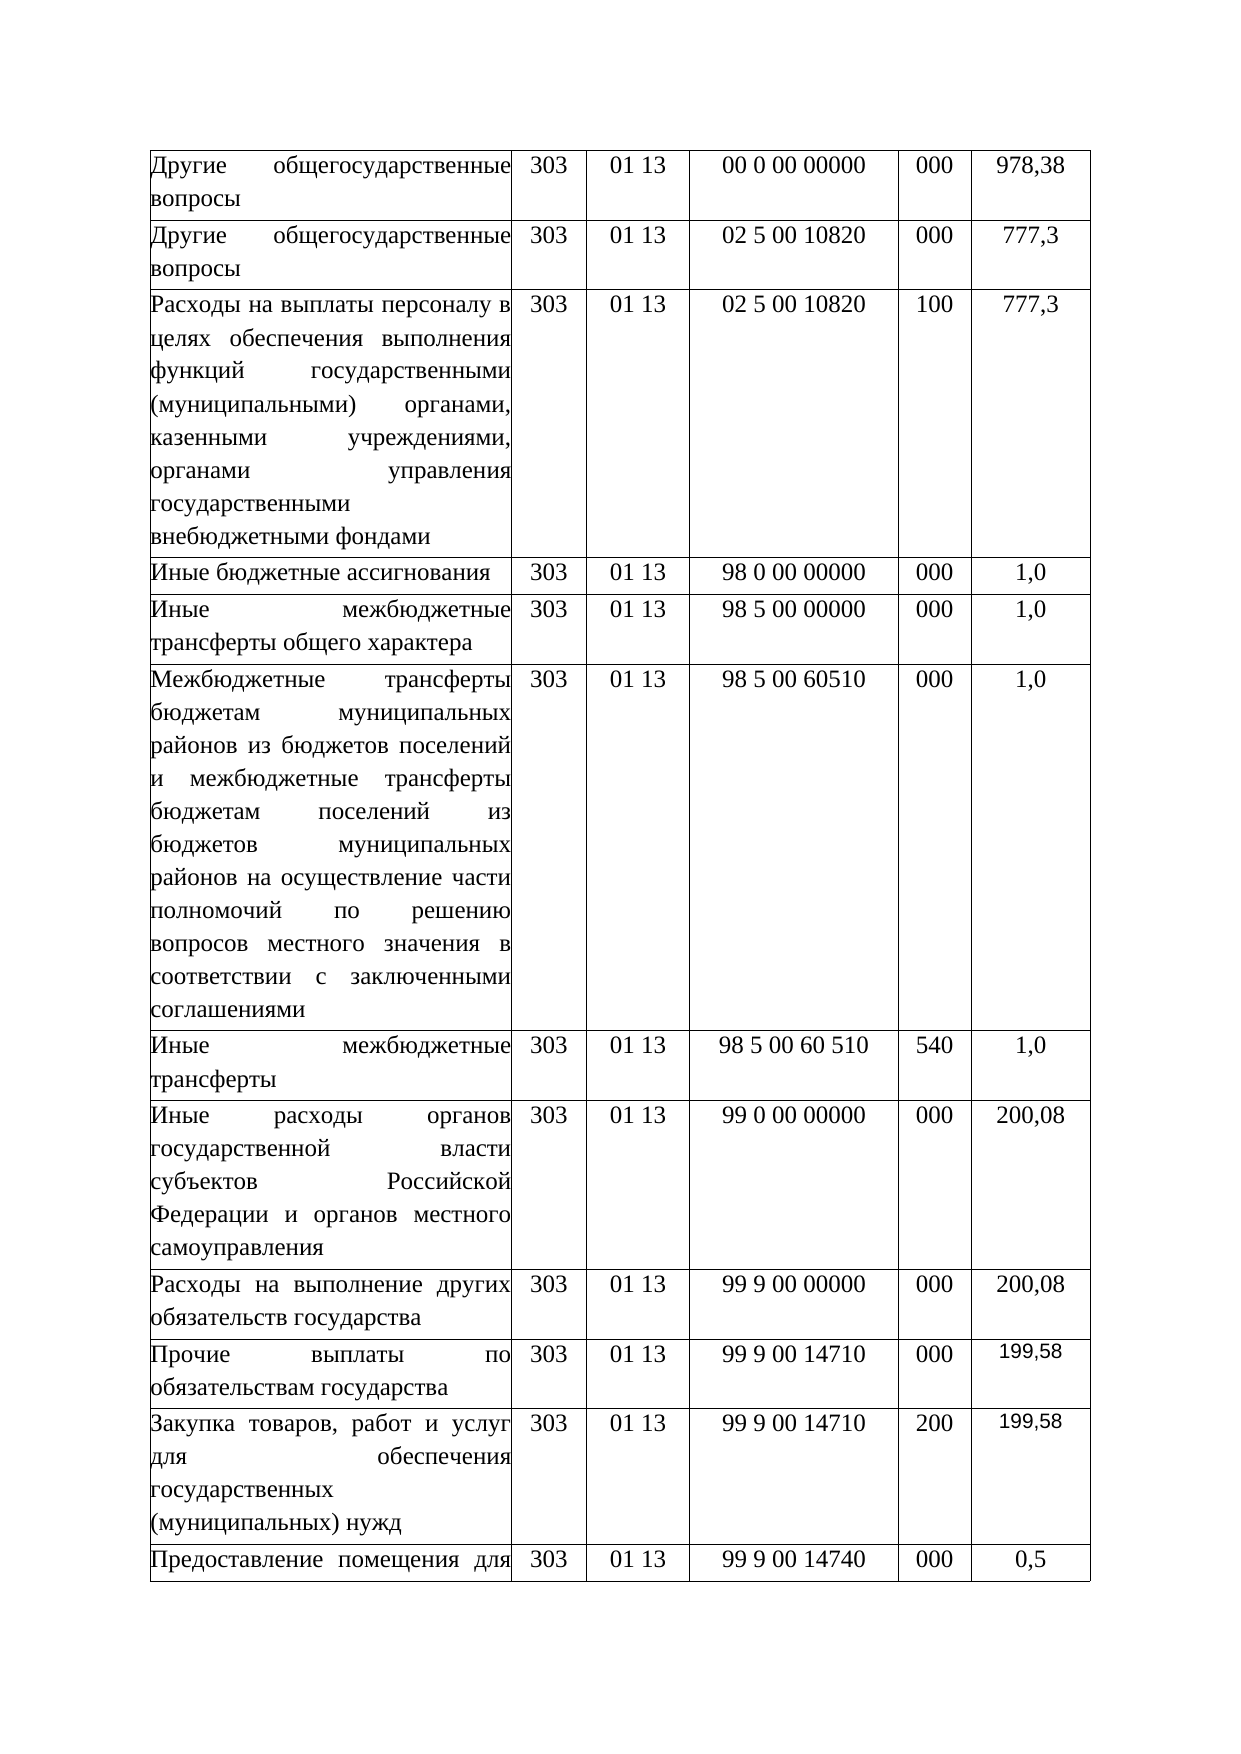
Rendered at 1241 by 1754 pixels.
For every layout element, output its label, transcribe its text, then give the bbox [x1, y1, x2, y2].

table_cell 1,0 [972, 665, 1090, 1030]
table_cell 199,58 [972, 1409, 1090, 1544]
table_cell 01 13 [587, 1409, 689, 1544]
table_cell 01 13 [587, 1270, 689, 1338]
table_cell 777,3 [972, 290, 1090, 557]
table_cell 303 [512, 1101, 586, 1269]
table_cell 100 [899, 290, 971, 557]
table_cell 303 [512, 558, 586, 594]
table_cell 000 [899, 1545, 971, 1581]
table_cell 000 [899, 1340, 971, 1408]
table_cell 303 [512, 1270, 586, 1338]
table_cell 303 [512, 1031, 586, 1100]
table_cell 200,08 [972, 1101, 1090, 1269]
table_cell 303 [512, 595, 586, 663]
table_cell 000 [899, 221, 971, 289]
table_cell Иные межбюджетные трансферты [151, 1031, 511, 1100]
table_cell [151, 1545, 511, 1581]
table_cell 303 [512, 1545, 586, 1581]
table_cell 01 13 [587, 1031, 689, 1100]
table_cell 978,38 [972, 151, 1090, 220]
table_cell 02 5 00 10820 [690, 290, 898, 557]
table_cell 99 9 00 14710 [690, 1340, 898, 1408]
table_cell 303 [512, 1340, 586, 1408]
table_cell 01 13 [587, 665, 689, 1030]
table_cell Иные бюджетные ассигнования [151, 558, 511, 594]
table_cell 000 [899, 1270, 971, 1338]
table_cell 01 13 [587, 558, 689, 594]
table_cell 000 [899, 558, 971, 594]
table_cell 01 13 [587, 151, 689, 220]
table_cell 000 [899, 595, 971, 663]
table_cell Закупка товаров, работ и услуг для обеспечения государственных (муниципальных) нужд [151, 1409, 511, 1544]
table_cell Иные межбюджетные трансферты общего характера [151, 595, 511, 663]
table_cell 000 [899, 665, 971, 1030]
table_cell 01 13 [587, 221, 689, 289]
table_cell 1,0 [972, 595, 1090, 663]
table_cell 303 [512, 151, 586, 220]
table_cell 01 13 [587, 1545, 689, 1581]
table_cell Иные расходы органов государственной власти субъектов Российской Федерации и органов местного самоуправления [151, 1101, 511, 1269]
table_cell 303 [512, 1409, 586, 1544]
table_cell 99 9 00 14710 [690, 1409, 898, 1544]
table_cell 0,5 [972, 1545, 1090, 1581]
table_cell 199,58 [972, 1340, 1090, 1408]
table_cell 1,0 [972, 558, 1090, 594]
table_cell 01 13 [587, 290, 689, 557]
table_cell Расходы на выплаты персоналу в целях обеспечения выполнения функций государственными (муниципальными) органами, казенными учреждениями, органами управления государственными внебюджетными фондами [151, 290, 511, 557]
table_cell 540 [899, 1031, 971, 1100]
table_cell Другие общегосударственные вопросы [151, 151, 511, 220]
table_cell 303 [512, 665, 586, 1030]
table_cell 000 [899, 151, 971, 220]
table_cell Другие общегосударственные вопросы [151, 221, 511, 289]
table_cell Расходы на выполнение других обязательств государства [151, 1270, 511, 1338]
table_cell 98 5 00 00000 [690, 595, 898, 663]
table_cell 303 [512, 221, 586, 289]
table_cell 200 [899, 1409, 971, 1544]
table_cell Прочие выплаты по обязательствам государства [151, 1340, 511, 1408]
table_cell Межбюджетные трансферты бюджетам муниципальных районов из бюджетов поселений и межбюджетные трансферты бюджетам поселений из бюджетов муниципальных районов на осуществление части полномочий по решению вопросов местного значения в соответствии с заключенными соглашениями [151, 665, 511, 1030]
table_cell 99 9 00 14740 [690, 1545, 898, 1581]
table_cell 98 5 00 60 510 [690, 1031, 898, 1100]
table_cell 99 0 00 00000 [690, 1101, 898, 1269]
table_cell 98 0 00 00000 [690, 558, 898, 594]
table_cell 777,3 [972, 221, 1090, 289]
table_cell 303 [512, 290, 586, 557]
table_cell 99 9 00 00000 [690, 1270, 898, 1338]
table_cell 01 13 [587, 1101, 689, 1269]
table_cell 000 [899, 1101, 971, 1269]
table_cell 01 13 [587, 595, 689, 663]
table_cell 01 13 [587, 1340, 689, 1408]
table_cell 00 0 00 00000 [690, 151, 898, 220]
table_cell 98 5 00 60510 [690, 665, 898, 1030]
table_cell 02 5 00 10820 [690, 221, 898, 289]
table_cell 1,0 [972, 1031, 1090, 1100]
table_cell 200,08 [972, 1270, 1090, 1338]
